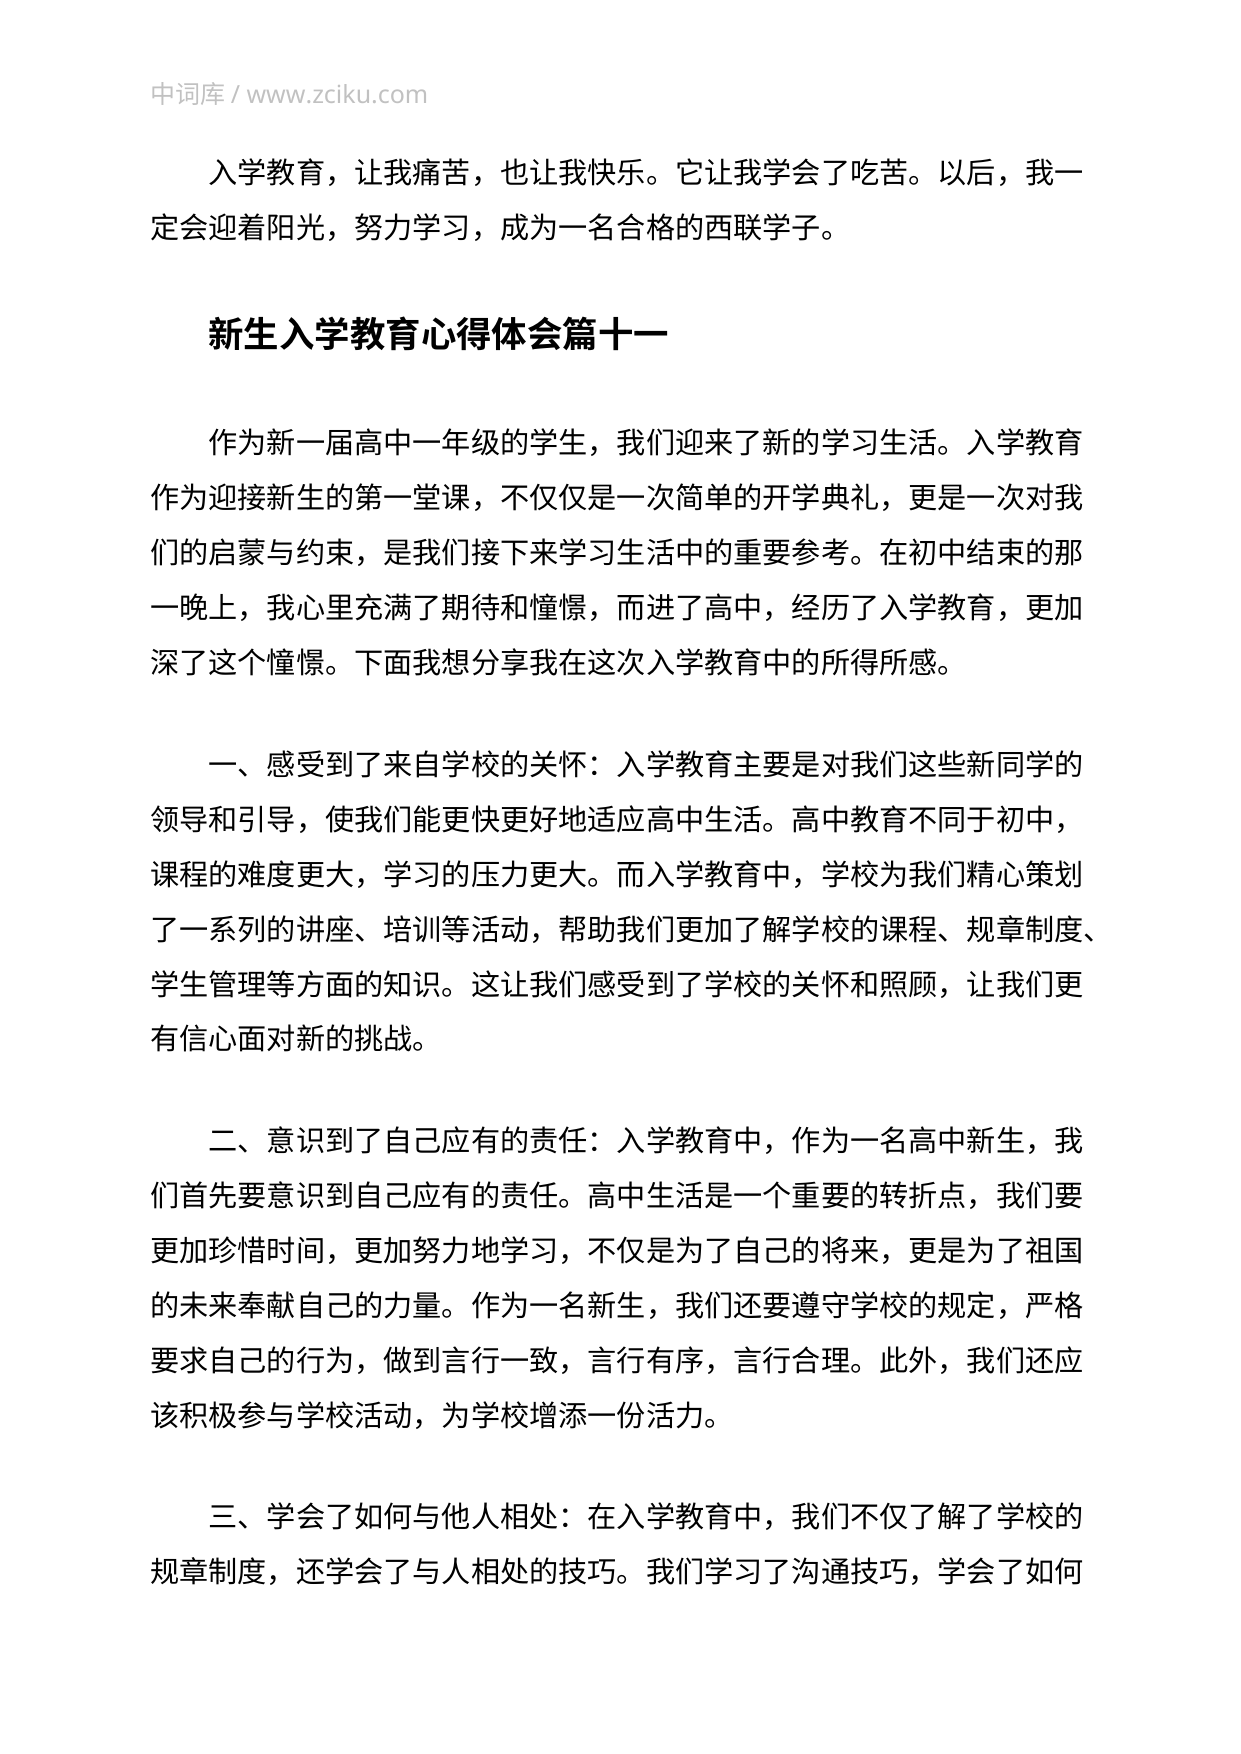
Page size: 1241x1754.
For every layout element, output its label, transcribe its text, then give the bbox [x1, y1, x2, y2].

text 一、感受到了来自学校的关怀：入学教育主要是对我们这些新同学的领导和引导，使我们能更快更好地适应高中生活。高中教育不同于初中，课程的难度更大，学习的压力更大。而入学教育中，学校为我们精心策划了一系列的讲座、培训等活动，帮助我们更加了解学校的课程、规章制度、学生管理等方面的知识。这让我们感受到了学校的关怀和照顾，让我们更有信心面对新的挑战。 [150, 741, 1090, 1058]
text 作为新一届高中一年级的学生，我们迎来了新的学习生活。入学教育作为迎接新生的第一堂课，不仅仅是一次简单的开学典礼，更是一次对我们的启蒙与约束，是我们接下来学习生活中的重要参考。在初中结束的那一晚上，我心里充满了期待和憧憬，而进了高中，经历了入学教育，更加深了这个憧憬。下面我想分享我在这次入学教育中的所得所感。 [150, 420, 1090, 682]
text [150, 1494, 1090, 1591]
text 二、意识到了自己应有的责任：入学教育中，作为一名高中新生，我们首先要意识到自己应有的责任。高中生活是一个重要的转折点，我们要更加珍惜时间，更加努力地学习，不仅是为了自己的将来，更是为了祖国的未来奉献自己的力量。作为一名新生，我们还要遵守学校的规定，严格要求自己的行为，做到言行一致，言行有序，言行合理。此外，我们还应该积极参与学校活动，为学校增添一份活力。 [150, 1118, 1090, 1434]
text 新生入学教育心得体会篇十一 [150, 307, 1090, 358]
text 入学教育，让我痛苦，也让我快乐。它让我学会了吃苦。以后，我一定会迎着阳光，努力学习，成为一名合格的西联学子。 [150, 150, 1090, 247]
